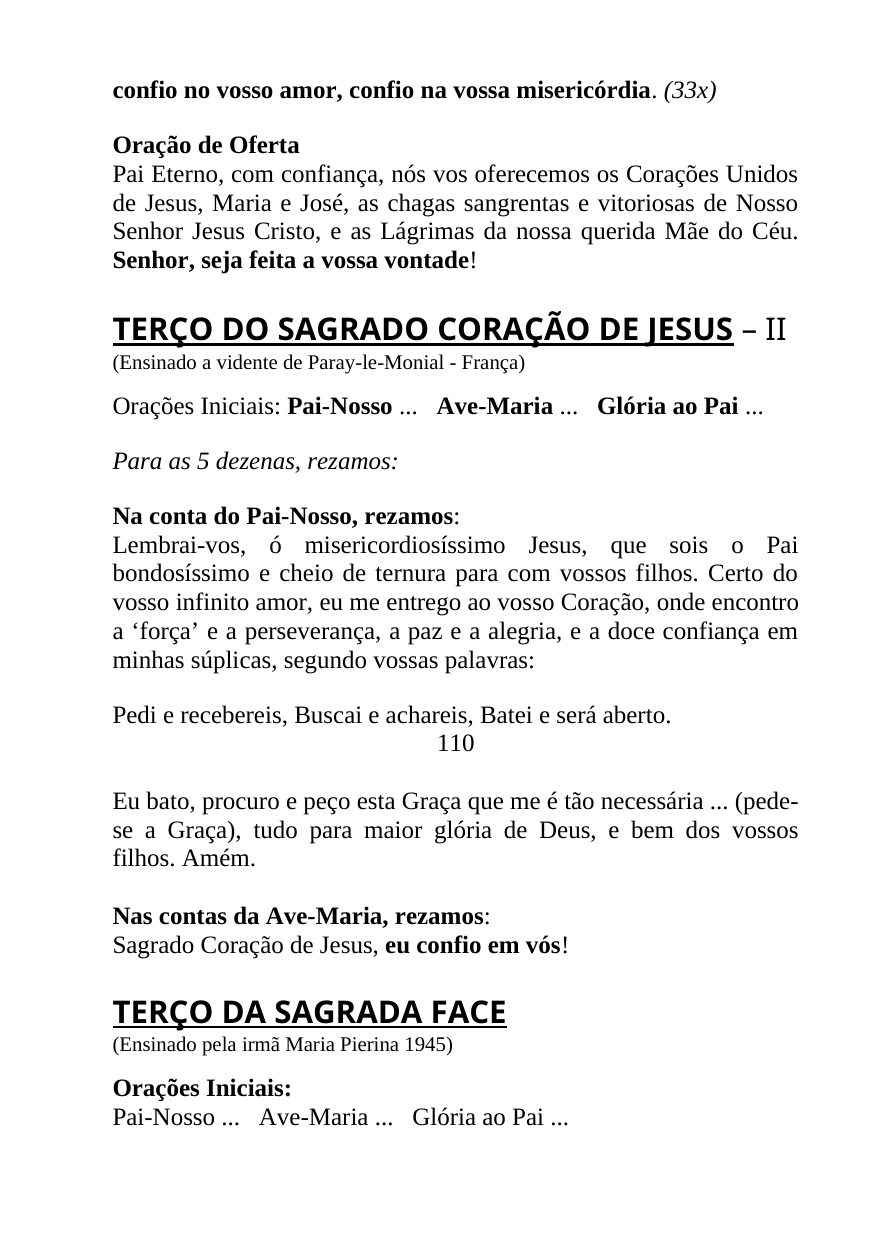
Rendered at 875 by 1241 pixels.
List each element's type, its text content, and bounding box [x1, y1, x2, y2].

text TERÇO DA SAGRADA FACE [112, 990, 799, 1032]
text confio no vosso amor, confio na vossa misericórdia. (33x) [112, 75, 684, 104]
text Orações Iniciais: Pai-Nosso ... Ave-Maria ... Glória ao Pai ... [112, 391, 799, 419]
text Lembrai-vos, ó misericordiosíssimo Jesus, que sois o Pai bondosíssimo e cheio de ternura para com vossos filhos. Certo do vosso infinito amor, eu me entrego ao vosso Coração, onde encontro a ‘força’ e a perseverança, a paz e a alegria, e a doce confiança em minhas súplicas, segundo vossas palavras: [112, 530, 799, 673]
text Orações Iniciais: [112, 1073, 799, 1102]
text 110 [112, 728, 799, 757]
text Pai-Nosso ... Ave-Maria ... Glória ao Pai ... [112, 1102, 799, 1131]
text Para as 5 dezenas, rezamos: [112, 446, 799, 474]
text Oração de Oferta [112, 130, 799, 159]
text Eu bato, procuro e peço esta Graça que me é tão necessária ... (pede-se a Graça), tudo para maior glória de Deus, e bem dos vossos filhos. Amém. [112, 786, 799, 872]
text (Ensinado pela irmã Maria Pierina 1945) [112, 1032, 799, 1056]
text TERÇO DO SAGRADO CORAÇÃO DE JESUS – II [112, 307, 799, 350]
text Pai Eterno, com confiança, nós vos oferecemos os Corações Unidos de Jesus, Maria e José, as chagas sangrentas e vitoriosas de Nosso Senhor Jesus Cristo, e as Lágrimas da nossa querida Mãe do Céu. Senhor, seja feita a vossa vontade! [112, 159, 799, 274]
text Pedi e recebereis, Buscai e achareis, Batei e será aberto. [112, 700, 799, 728]
text Sagrado Coração de Jesus, eu confio em vós! [112, 930, 799, 958]
text Na conta do Pai-Nosso, rezamos: [112, 501, 799, 530]
text Nas contas da Ave-Maria, rezamos: [112, 901, 799, 930]
text (Ensinado a vidente de Paray-le-Monial - França) [112, 350, 799, 374]
